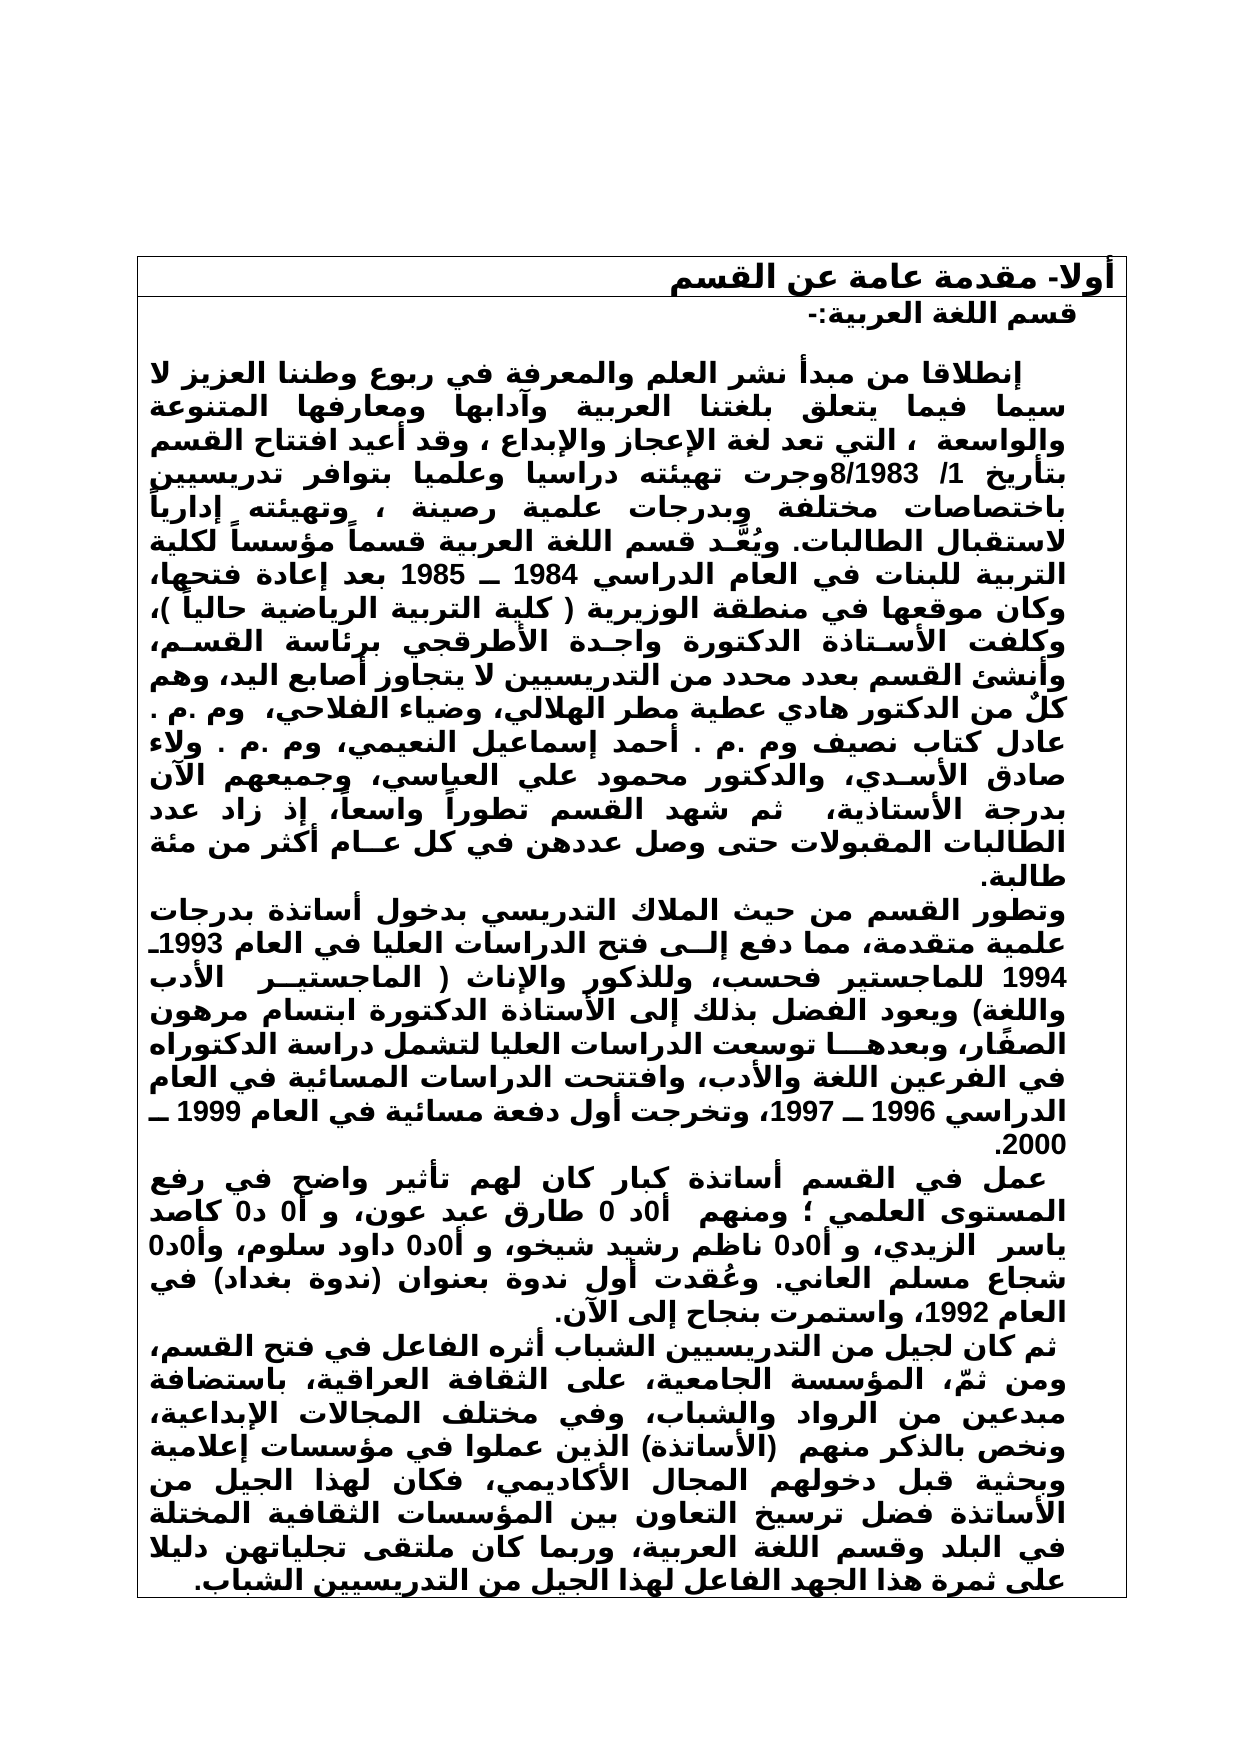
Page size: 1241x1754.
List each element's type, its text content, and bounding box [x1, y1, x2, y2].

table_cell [138, 297, 1126, 1597]
table_header أولا- مقدمة عامة عن القسم [138, 257, 1126, 296]
